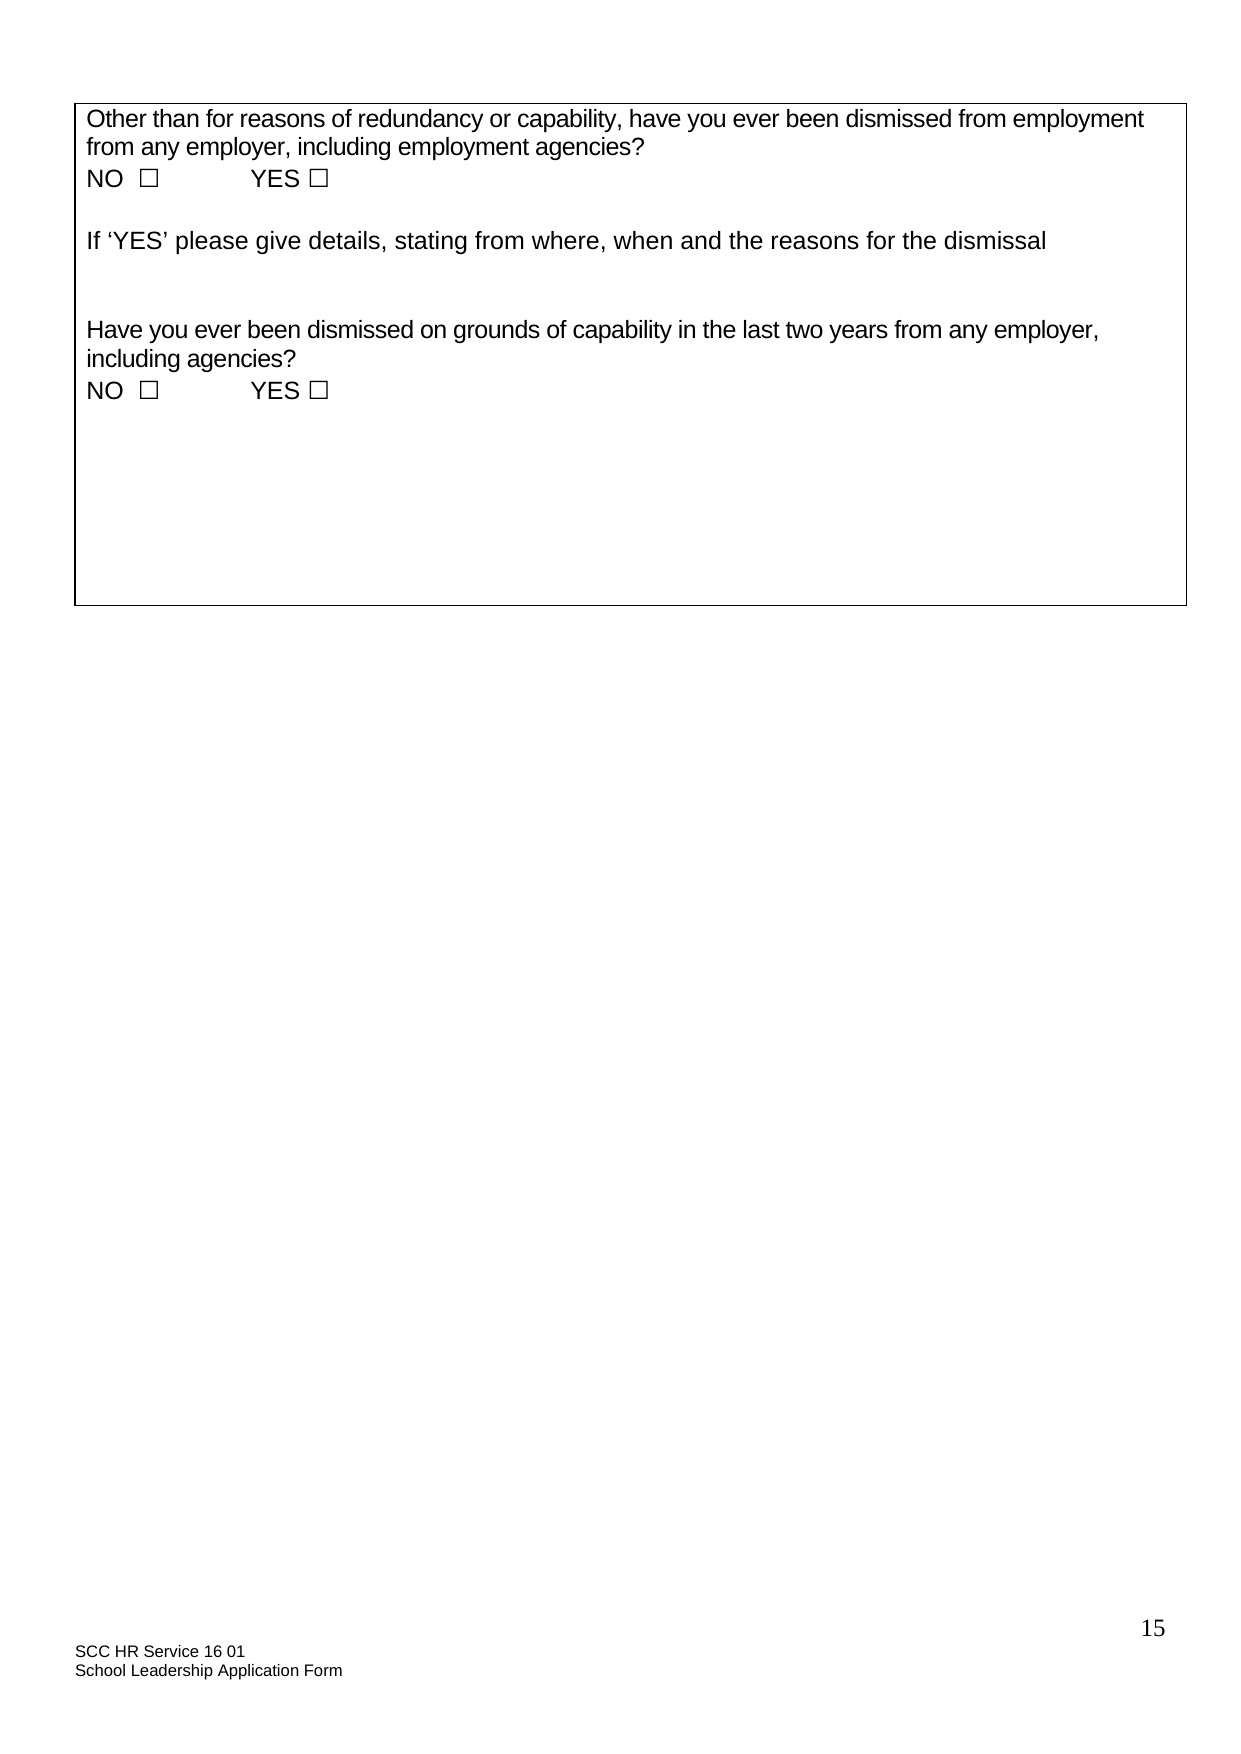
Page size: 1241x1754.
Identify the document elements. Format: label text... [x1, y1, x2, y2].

table_cell Other than for reasons of redundancy or capability, have you ever been dismissed from employment from any employer, including employment agencies? NO YES If ‘YES’ please give details, stating from where, when and the reasons for the dismissal Have you ever been dismissed on grounds of capability in the last two years from any employer, including agencies? NO YES [76, 104, 1186, 604]
